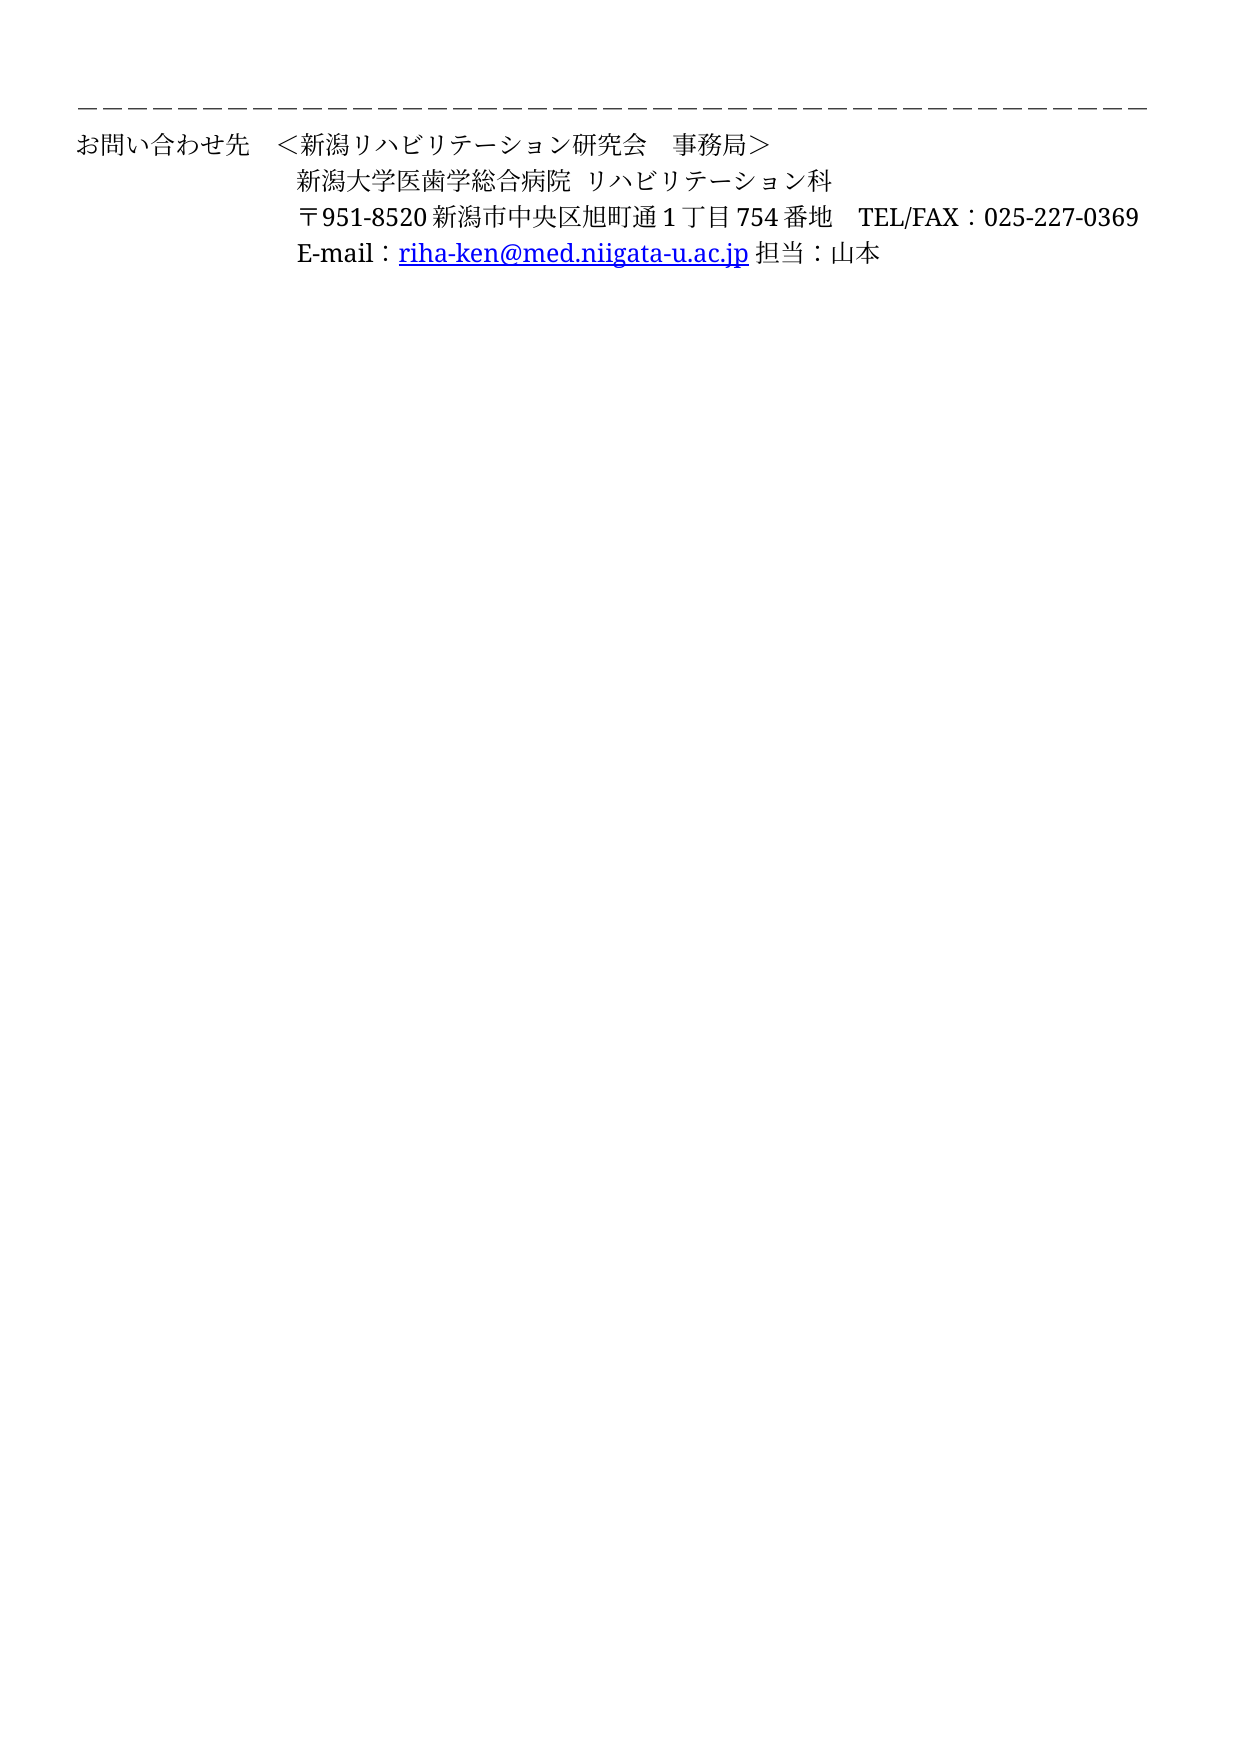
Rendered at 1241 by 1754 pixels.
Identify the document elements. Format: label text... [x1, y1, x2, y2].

text 新潟大学医歯学総合病院 リハビリテーション科 [75, 161, 1165, 197]
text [75, 89, 1165, 125]
text E-mail：riha-ken@med.niigata-u.ac.jp 担当：山本 [75, 233, 1165, 269]
text 〒951-8520新潟市中央区旭町通1丁目754番地 TEL/FAX：025-227-0369 [75, 197, 1165, 233]
text お問い合わせ先 ＜新潟リハビリテーション研究会 事務局＞ [75, 125, 1165, 161]
